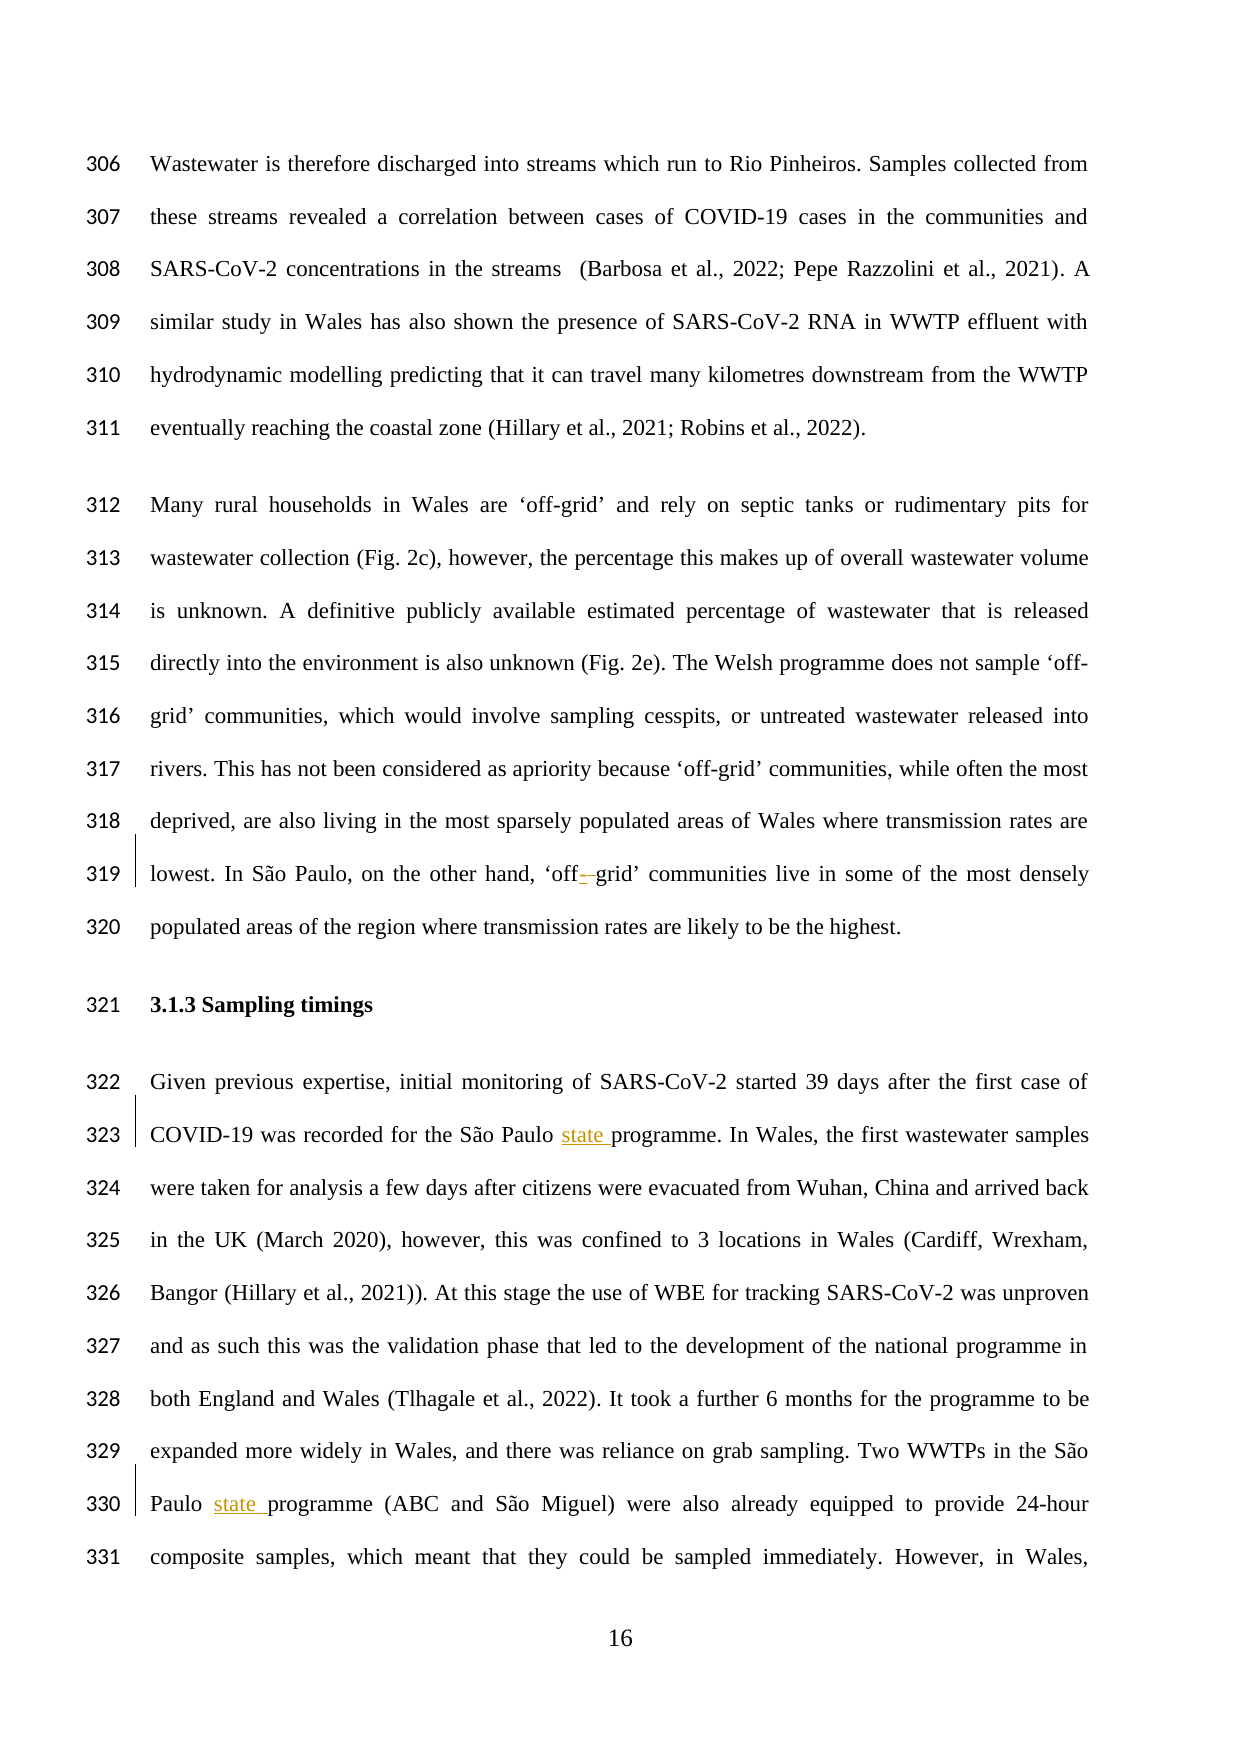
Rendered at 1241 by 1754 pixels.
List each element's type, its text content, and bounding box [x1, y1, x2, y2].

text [150, 1068, 1090, 1569]
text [150, 150, 1090, 440]
text 3.1.3 Sampling timings [150, 991, 1090, 1017]
text Many rural households in Wales are ‘off-grid’ and rely on septic tanks or rudimentary pits for wastewater collection (Fig. 2c), however, the percentage this makes up of overall wastewater volume is unknown. A definitive publicly available estimated percentage of wastewater that is released directly into the environment is also unknown (Fig. 2e). The Welsh programme does not sample ‘off-grid’ communities, which would involve sampling cesspits, or untreated wastewater released into rivers. This has not been considered as apriority because ‘off-grid’ communities, while often the most deprived, are also living in the most sparsely populated areas of Wales where transmission rates are lowest. In São Paulo, on the other hand, ‘offgrid’ communities live in some of the most densely populated areas of the region where transmission rates are likely to be the highest. [150, 491, 1090, 939]
